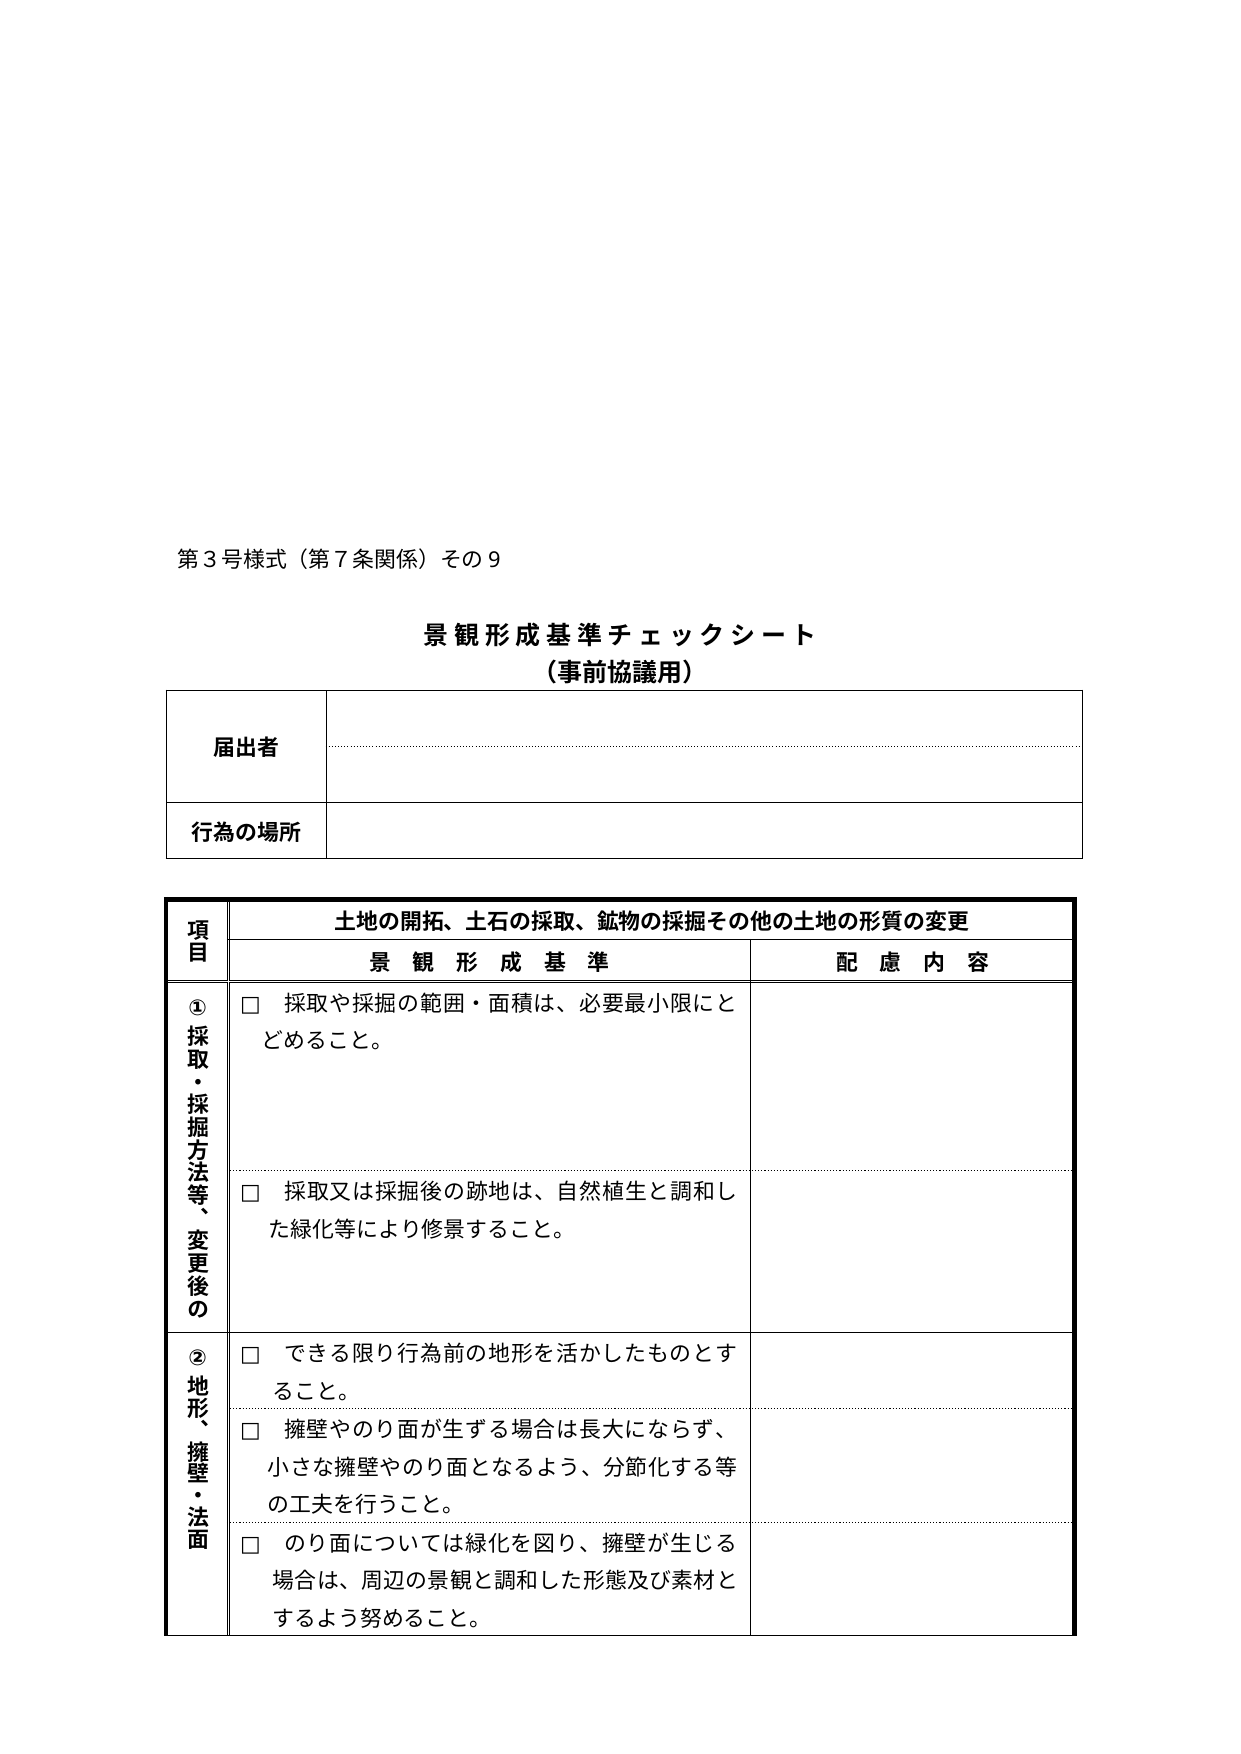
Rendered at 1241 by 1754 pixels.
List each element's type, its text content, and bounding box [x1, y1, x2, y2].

table_header 土地の開拓、土石の採取、鉱物の採掘その他の土地の形質の変更 [230, 902, 1072, 939]
table_cell □ 採取や採掘の範囲・面積は、必要最小限にとどめること。 [230, 983, 750, 1170]
table_cell 行為の場所 [167, 803, 326, 858]
table_cell 景 観 形 成 基 準 [230, 940, 750, 979]
table_cell ②地形、擁壁・法面 [168, 1333, 227, 1635]
table_cell [751, 1522, 1072, 1635]
table_cell 配 慮 内 容 [751, 940, 1072, 979]
table_cell [327, 803, 1082, 858]
table_header 項目 [168, 902, 227, 979]
table_cell [751, 983, 1072, 1170]
table_cell [751, 1170, 1072, 1332]
table_header 届出者 [167, 691, 326, 802]
table_cell □ のり面については緑化を図り、擁壁が生じる場合は、周辺の景観と調和した形態及び素材とするよう努めること。 [230, 1522, 750, 1635]
text （事前協議用） [177, 652, 1063, 689]
table_cell ①採取・採掘方法等、変更後の措置 [168, 983, 227, 1332]
table_cell □ 採取又は採掘後の跡地は、自然植生と調和した緑化等により修景すること。 [230, 1170, 750, 1332]
table_cell [327, 746, 1082, 802]
table_cell □ できる限り行為前の地形を活かしたものとすること。 [230, 1333, 750, 1408]
table_cell [751, 1333, 1072, 1408]
table_cell [751, 1408, 1072, 1522]
table_cell □ 擁壁やのり面が生ずる場合は長大にならず、小さな擁壁やのり面となるよう、分節化する等の工夫を行うこと。 [230, 1408, 750, 1522]
table_header [327, 691, 1082, 746]
text 第３号様式（第７条関係）その9 [177, 539, 1063, 577]
text 景 観 形 成 基 準 チ ェ ッ ク シ ー ト [177, 614, 1063, 652]
